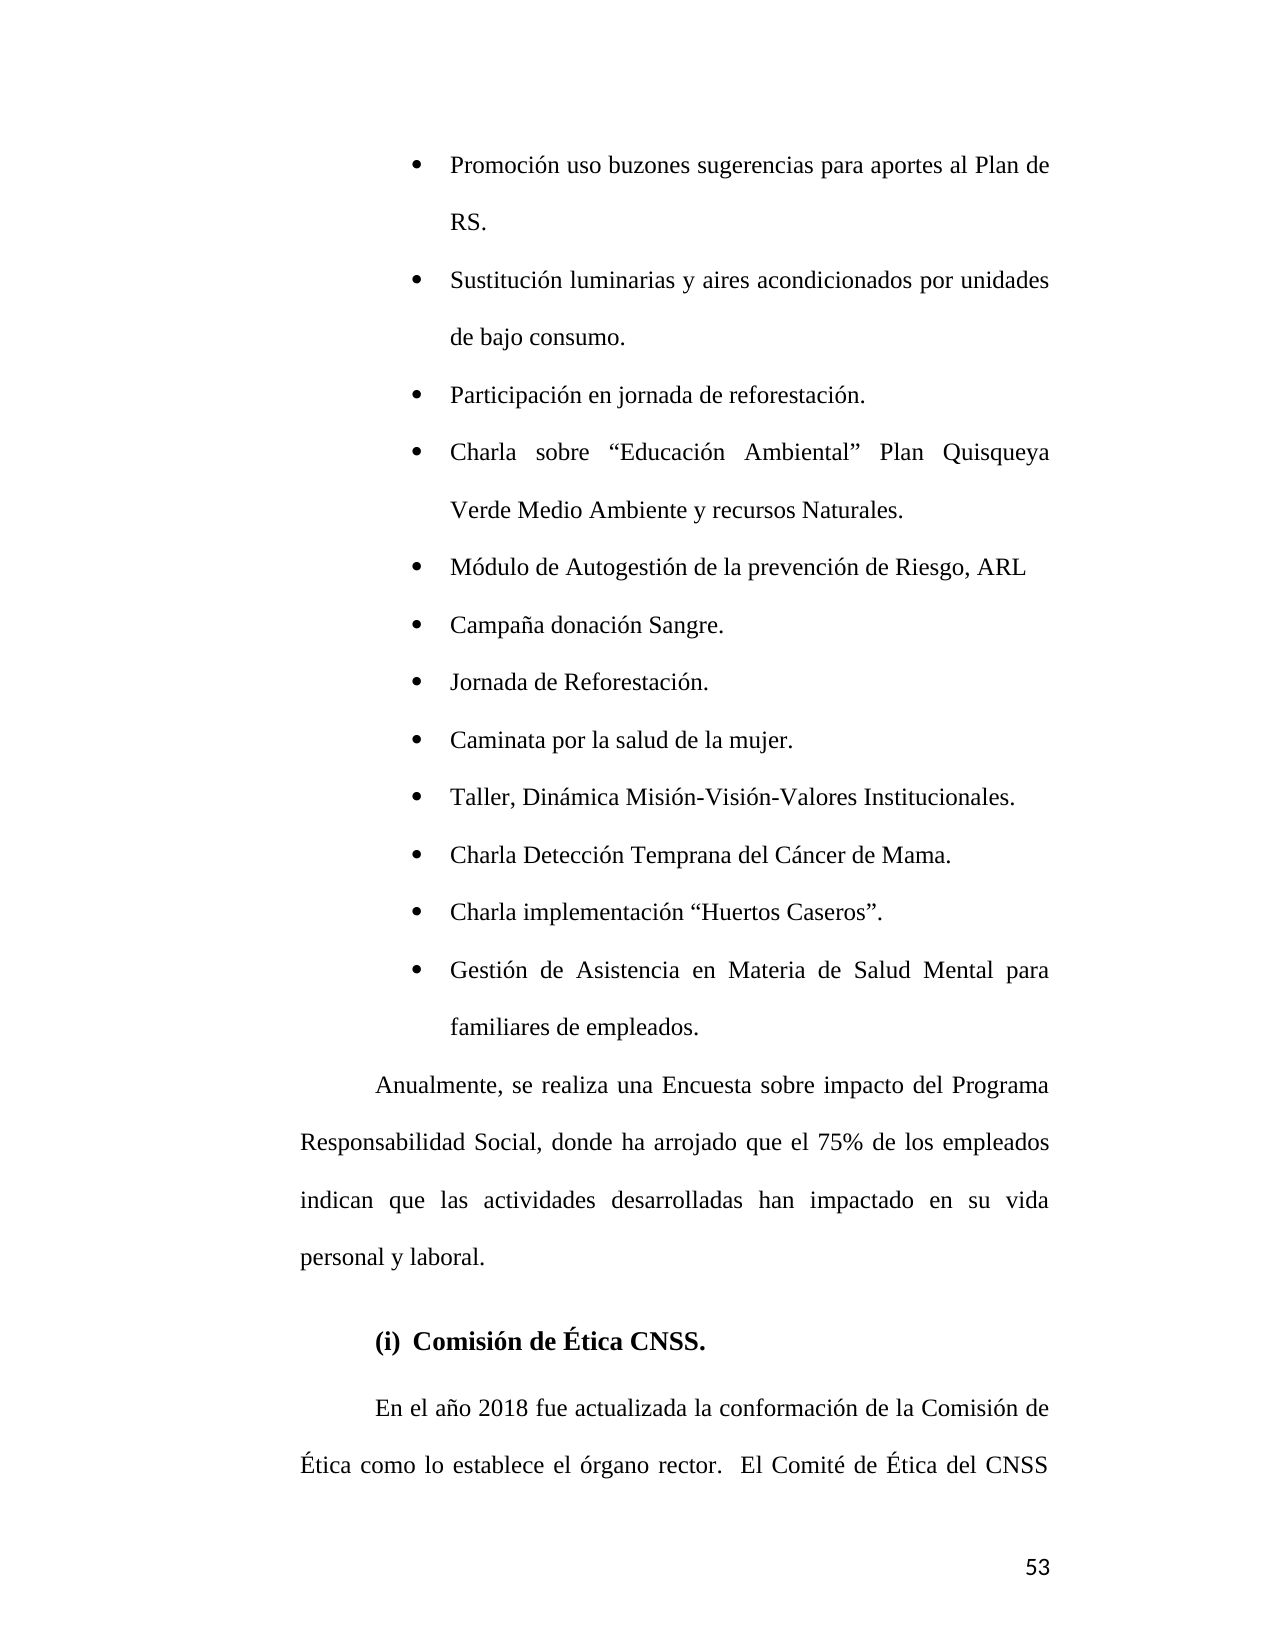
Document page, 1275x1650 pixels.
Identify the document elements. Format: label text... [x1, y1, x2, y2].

list Charla implementación “Huertos Caseros”. [412, 897, 1050, 926]
list Charla sobre “Educación Ambiental” Plan Quisqueya Verde Medio Ambiente y recursos Naturales. [412, 437, 1050, 524]
list Charla Detección Temprana del Cáncer de Mama. [412, 840, 1050, 869]
list Módulo de Autogestión de la prevención de Riesgo, ARL [412, 552, 1050, 581]
list Campaña donación Sangre. [412, 610, 1050, 639]
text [300, 1393, 1050, 1479]
list Jornada de Reforestación. [412, 667, 1050, 696]
text Anualmente, se realiza una Encuesta sobre impacto del Programa Responsabilidad Social, donde ha arrojado que el 75% de los empleados indican que las actividades desarrolladas han impactado en su vida personal y laboral. [300, 1070, 1050, 1271]
list Taller, Dinámica Misión-Visión-Valores Institucionales. [412, 782, 1050, 811]
list Participación en jornada de reforestación. [412, 380, 1050, 409]
list Gestión de Asistencia en Materia de Salud Mental para familiares de empleados. [412, 955, 1050, 1041]
subtitle Comisión de Ética CNSS. [375, 1325, 1050, 1356]
list Promoción uso buzones sugerencias para aportes al Plan de RS. [412, 150, 1050, 236]
list Caminata por la salud de la mujer. [412, 725, 1050, 754]
list Sustitución luminarias y aires acondicionados por unidades de bajo consumo. [412, 265, 1050, 351]
